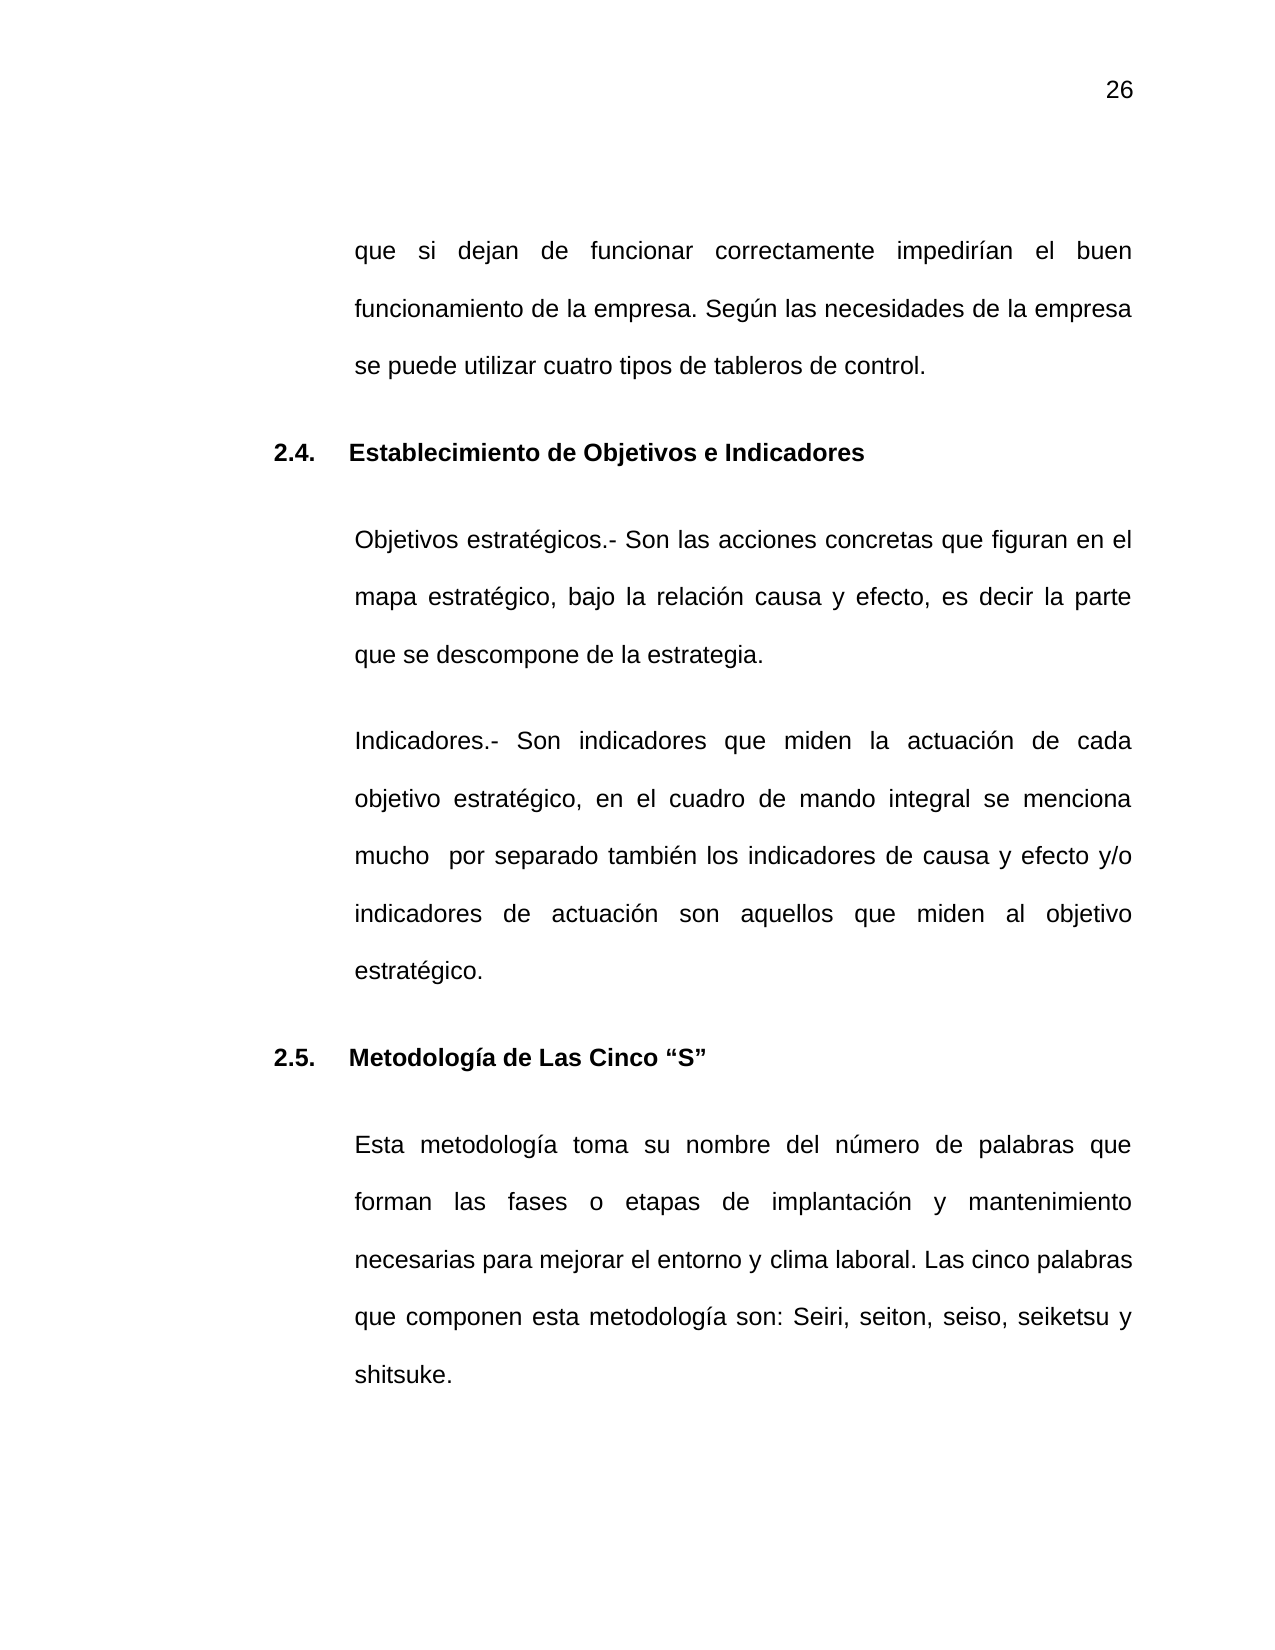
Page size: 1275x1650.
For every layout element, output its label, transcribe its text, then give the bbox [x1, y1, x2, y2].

text Indicadores.- Son indicadores que miden la actuación de cada objetivo estratégico, en el cuadro de mando integral se menciona mucho por separado también los indicadores de causa y efecto y/o indicadores de actuación son aquellos que miden al objetivo estratégico. [354, 726, 1133, 985]
text Objetivos estratégicos.- Son las acciones concretas que figuran en el mapa estratégico, bajo la relación causa y efecto, es decir la parte que se descompone de la estrategia. [354, 524, 1133, 668]
text Esta metodología toma su nombre del número de palabras que forman las fases o etapas de implantación y mantenimiento necesarias para mejorar el entorno y clima laboral. Las cinco palabras que componen esta metodología son: Seiri, seiton, seiso, seiketsu y shitsuke. [354, 1129, 1133, 1388]
subtitle Establecimiento de Objetivos e Indicadores [274, 438, 1133, 467]
subtitle Metodología de Las Cinco “S” [274, 1043, 1133, 1072]
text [354, 236, 1133, 380]
